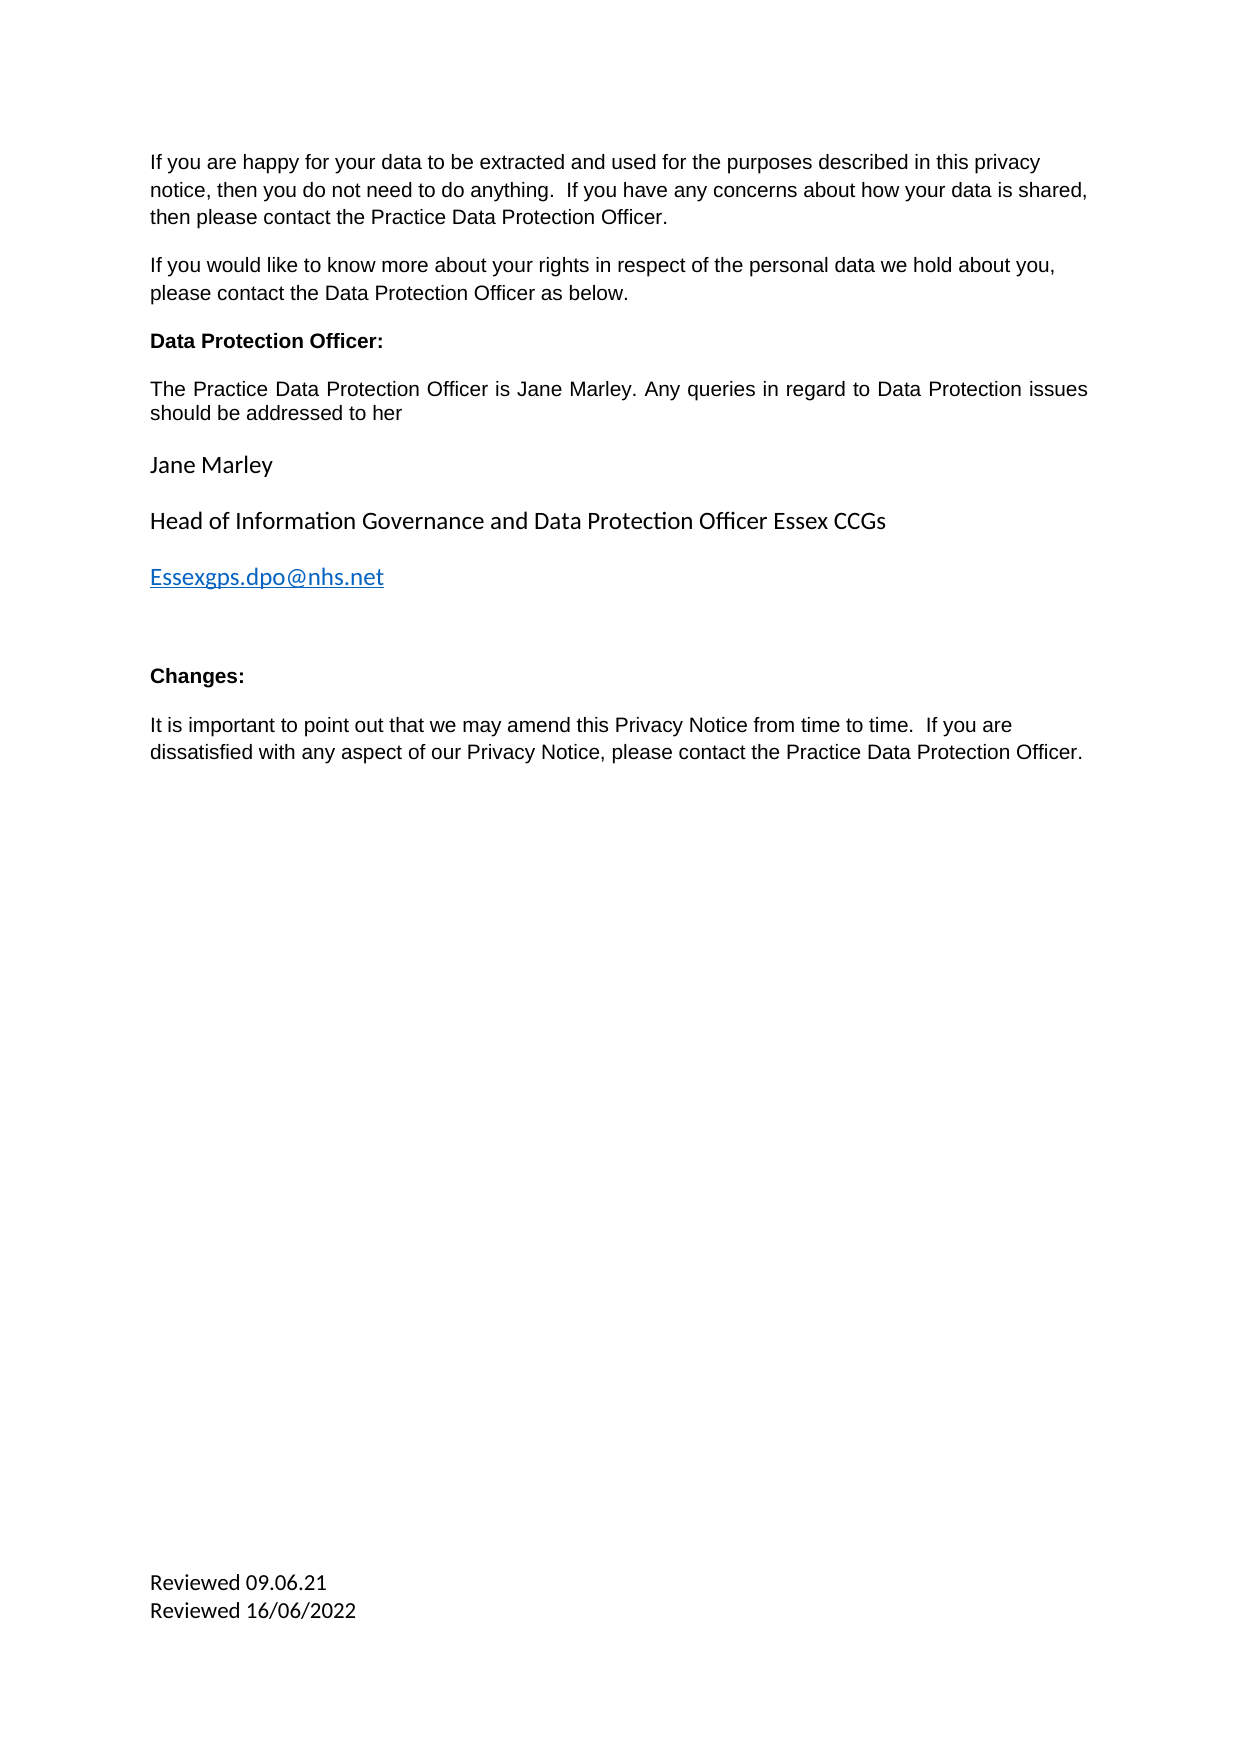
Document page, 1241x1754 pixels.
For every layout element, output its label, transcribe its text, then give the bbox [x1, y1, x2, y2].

text The Practice Data Protection Officer is Jane Marley. Any queries in regard to Data Protection issues should be addressed to her [150, 377, 1090, 425]
text It is important to point out that we may amend this Privacy Notice from time to time. If you are dissatisfied with any aspect of our Privacy Notice, please contact the Practice Data Protection Officer. [150, 713, 1090, 764]
text Data Protection Officer: [150, 329, 1090, 353]
text Head of Information Governance and Data Protection Officer Essex CCGs [150, 505, 1090, 535]
text Changes: [150, 664, 1090, 688]
text If you would like to know more about your rights in respect of the personal data we hold about you, please contact the Data Protection Officer as below. [150, 253, 1090, 305]
text Essexgps.dpo@nhs.net [150, 561, 1090, 591]
text If you are happy for your data to be extracted and used for the purposes described in this privacy notice, then you do not need to do anything. If you have any concerns about how your data is shared, then please contact the Practice Data Protection Officer. [150, 150, 1090, 229]
text Jane Marley [150, 449, 1090, 479]
